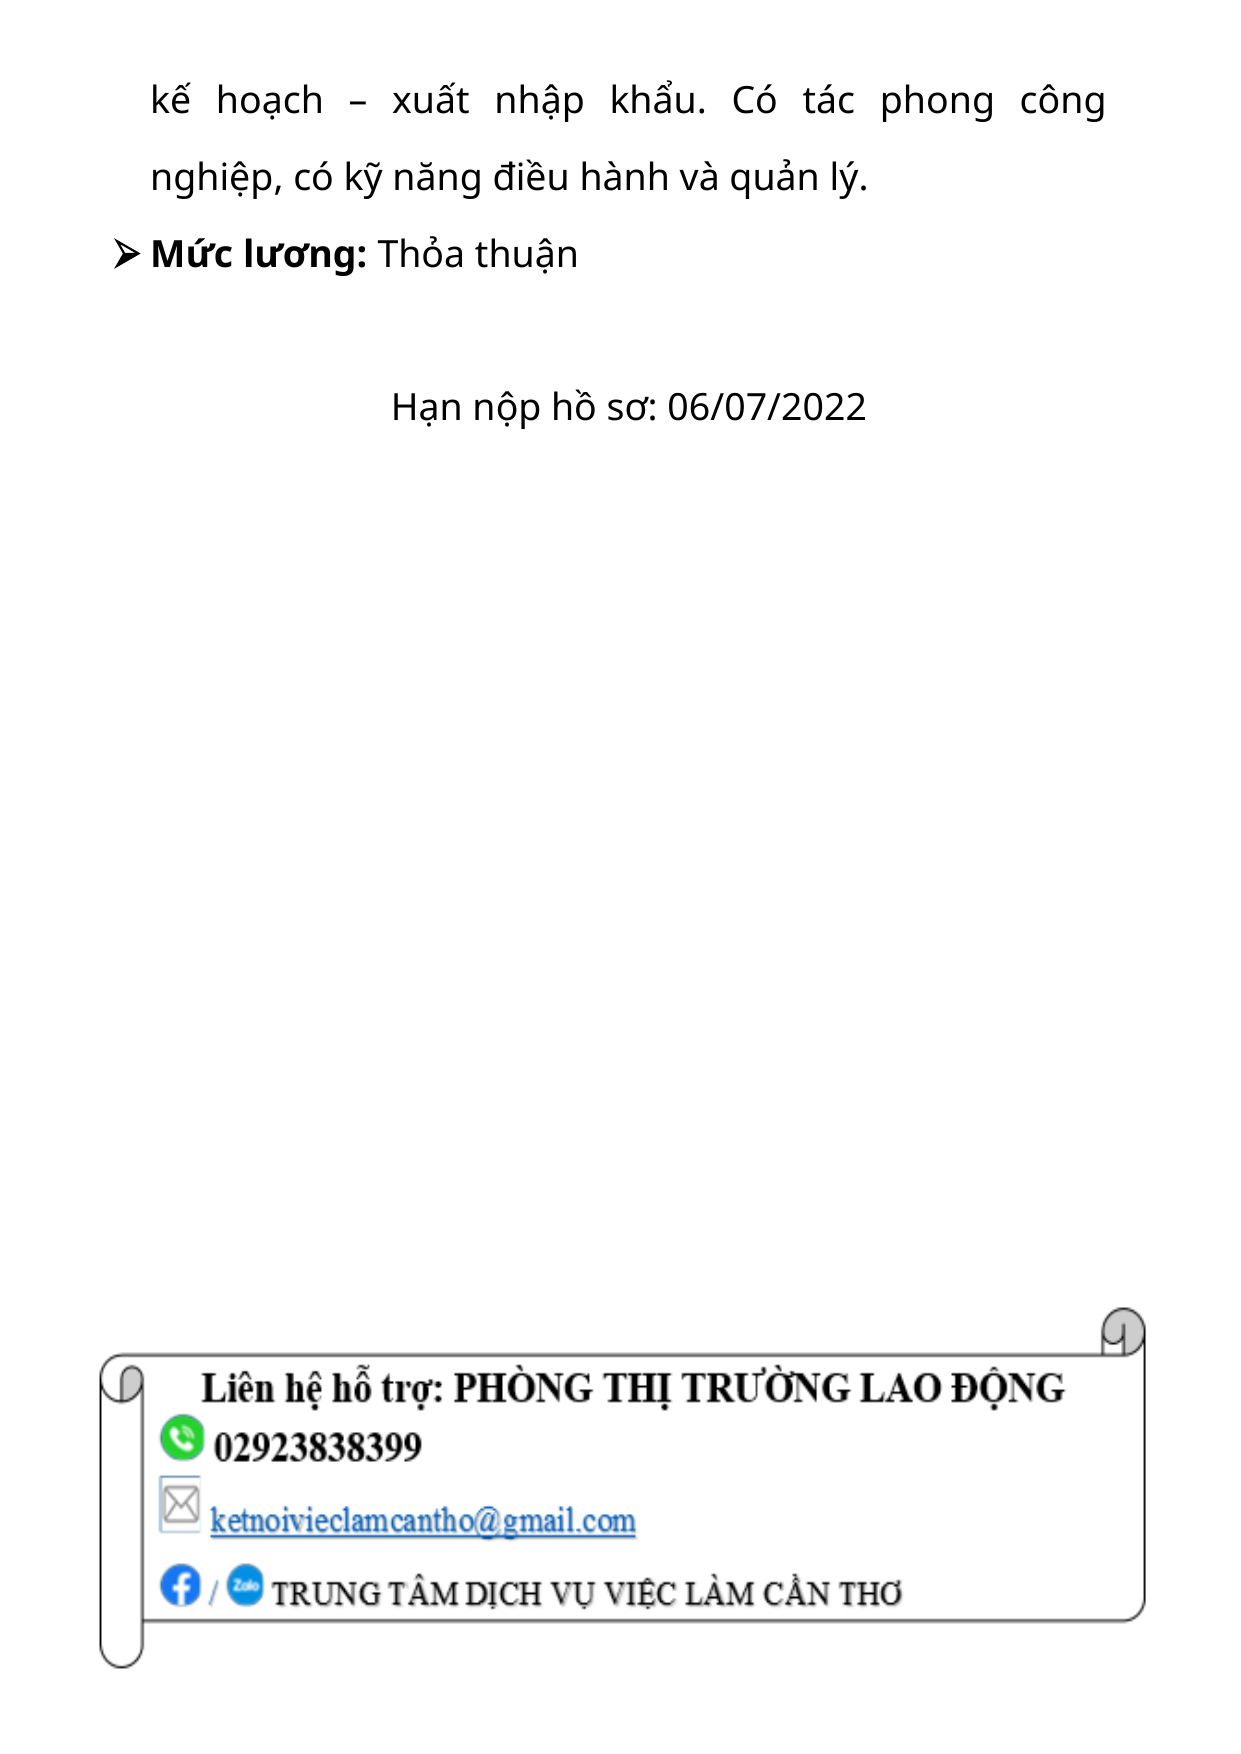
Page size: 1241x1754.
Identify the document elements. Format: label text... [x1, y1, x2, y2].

list Yêu cầu: Nam/Nữ, Từ 28 - 45 tuổi. Được đào tạo chuyên ngành thương mại ít nhất 01 năm và có ít nhất 03 năm kinh nghiệm làm việc tại vị trí Phó giám đốc kế hoạch – xuất nhập khẩu. Có tác phong công nghiệp, có kỹ năng điều hành và quản lý. [112, 74, 1107, 201]
list Mức lương: Thỏa thuận [112, 227, 1107, 278]
list Hạn nộp hồ sơ: 06/07/2022 [150, 380, 1107, 431]
